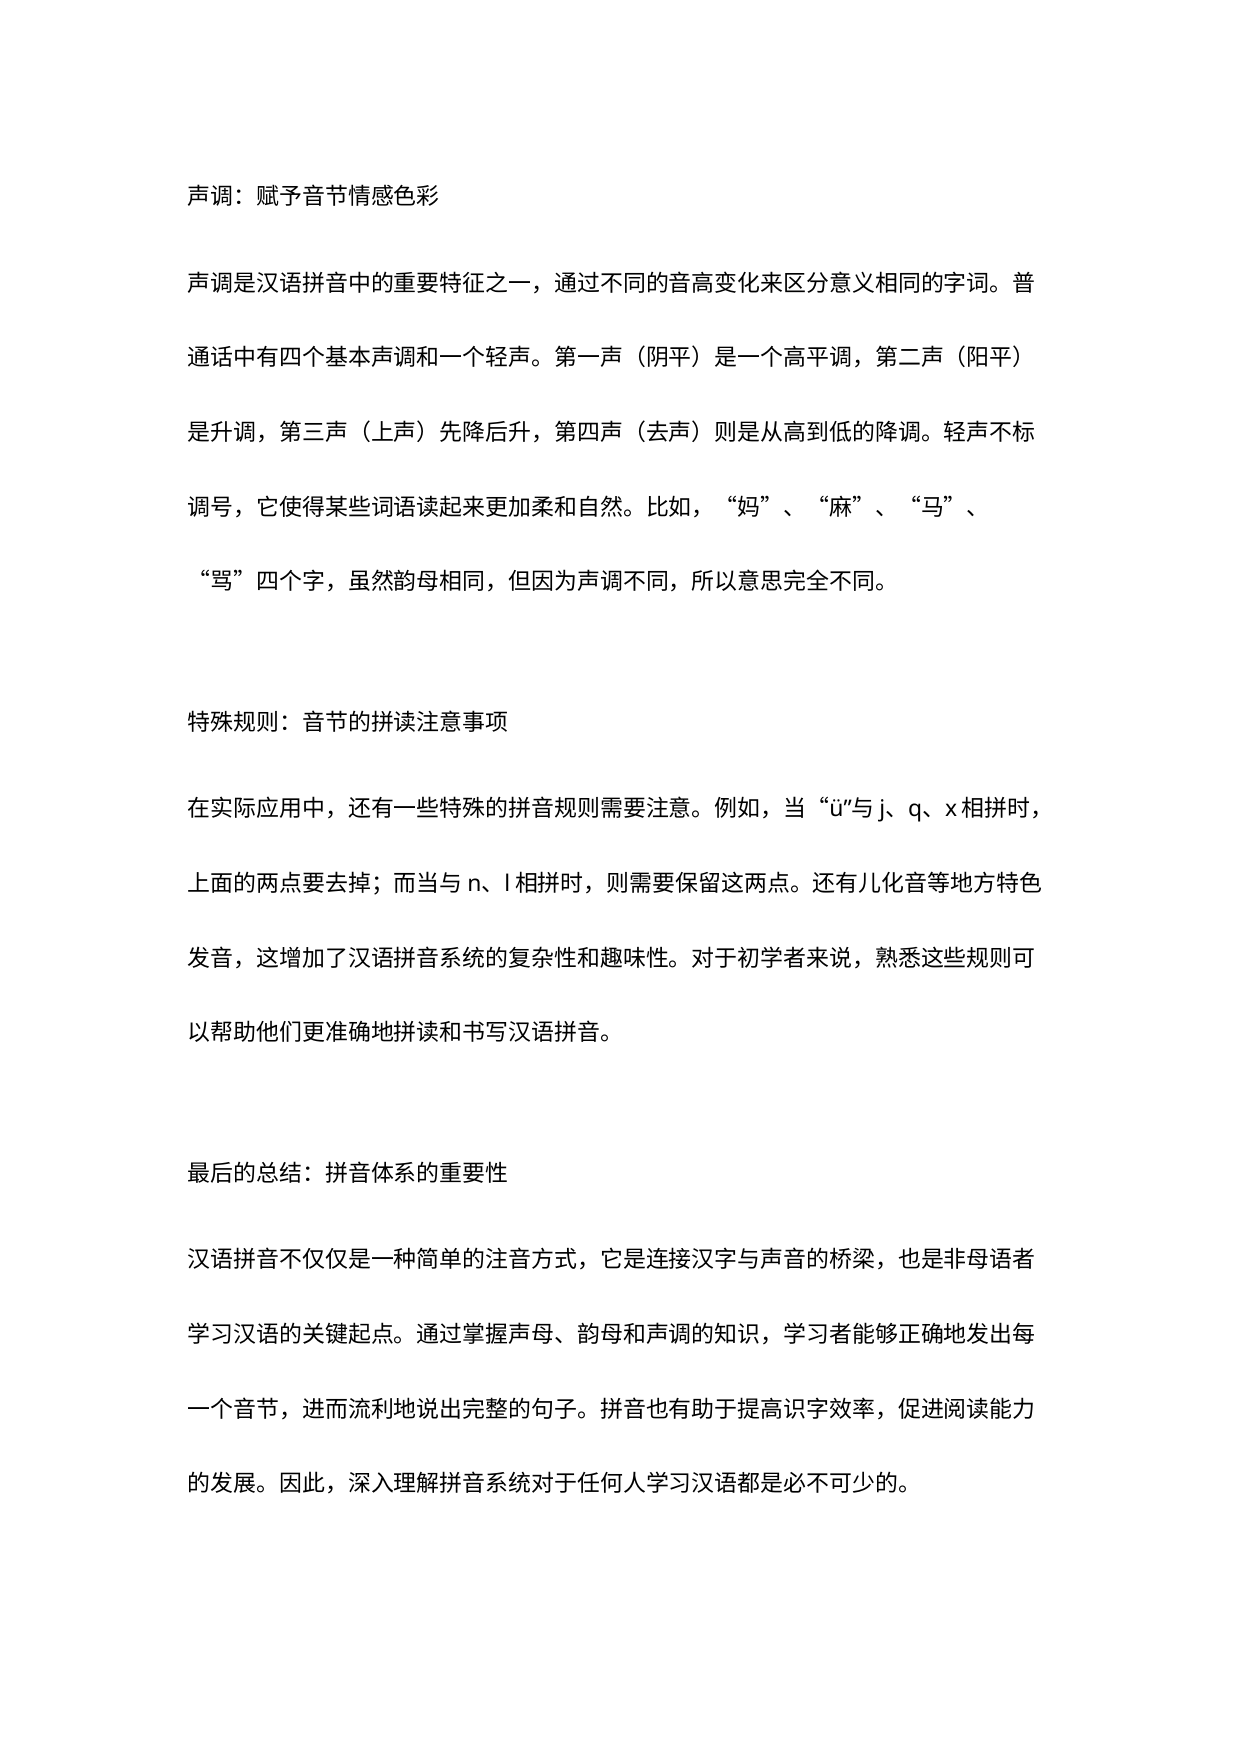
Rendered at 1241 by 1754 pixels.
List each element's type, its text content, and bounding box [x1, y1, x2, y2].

text 在实际应用中，还有一些特殊的拼音规则需要注意。例如，当“ü”与j、q、x相拼时，上面的两点要去掉；而当与n、l相拼时，则需要保留这两点。还有儿化音等地方特色发音，这增加了汉语拼音系统的复杂性和趣味性。对于初学者来说，熟悉这些规则可以帮助他们更准确地拼读和书写汉语拼音。 [187, 774, 1053, 1063]
text 最后的总结：拼音体系的重要性 [187, 1139, 1053, 1204]
text 汉语拼音不仅仅是一种简单的注音方式，它是连接汉字与声音的桥梁，也是非母语者学习汉语的关键起点。通过掌握声母、韵母和声调的知识，学习者能够正确地发出每一个音节，进而流利地说出完整的句子。拼音也有助于提高识字效率，促进阅读能力的发展。因此，深入理解拼音系统对于任何人学习汉语都是必不可少的。 [187, 1225, 1053, 1514]
text 声调是汉语拼音中的重要特征之一，通过不同的音高变化来区分意义相同的字词。普通话中有四个基本声调和一个轻声。第一声（阴平）是一个高平调，第二声（阳平）是升调，第三声（上声）先降后升，第四声（去声）则是从高到低的降调。轻声不标调号，它使得某些词语读起来更加柔和自然。比如，“妈”、“麻”、“马”、“骂”四个字，虽然韵母相同，但因为声调不同，所以意思完全不同。 [187, 248, 1053, 612]
text 声调：赋予音节情感色彩 [187, 162, 1053, 227]
text 特殊规则：音节的拼读注意事项 [187, 688, 1053, 753]
